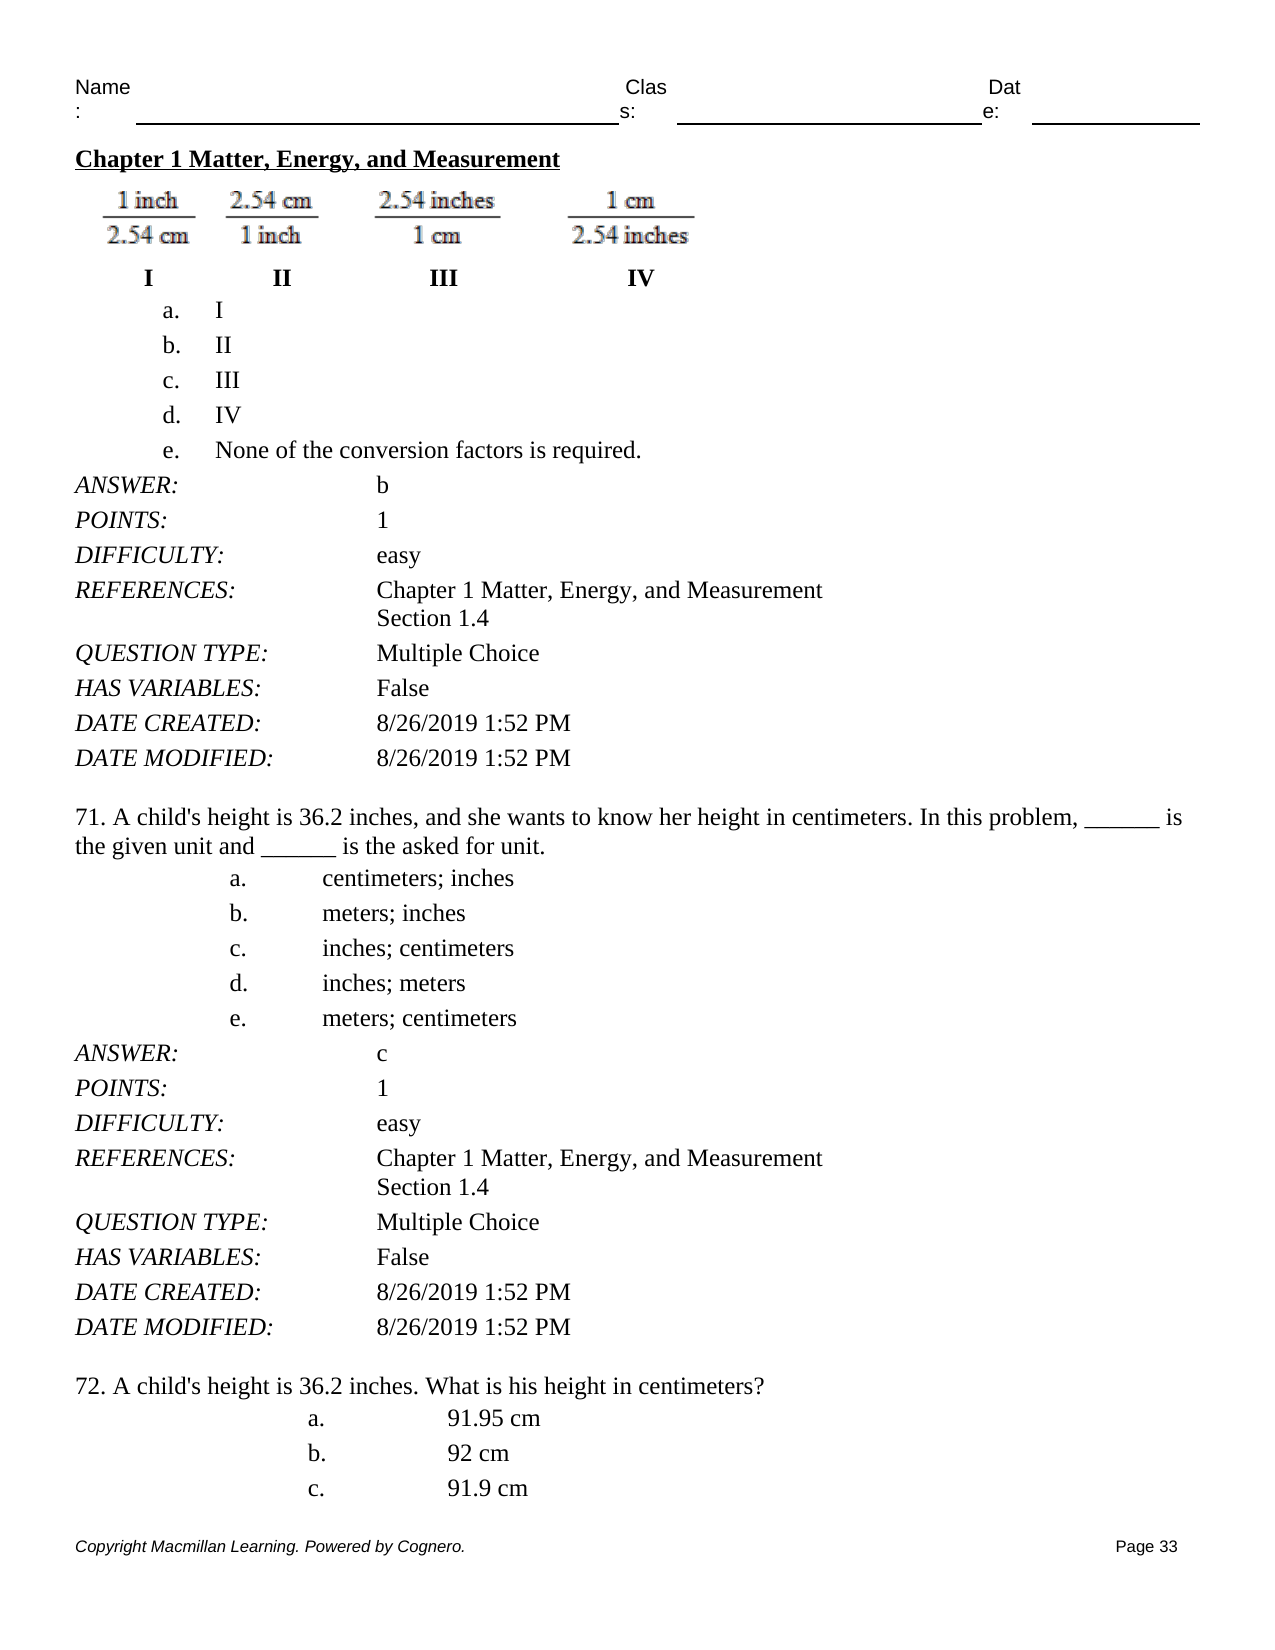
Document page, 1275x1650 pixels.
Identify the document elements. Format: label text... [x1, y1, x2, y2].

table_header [75, 192, 1200, 775]
picture [100, 191, 199, 258]
picture [565, 191, 698, 258]
picture [372, 191, 504, 258]
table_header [75, 1371, 1200, 1504]
picture [223, 191, 322, 258]
table_header 71. A child's height is 36.2 inches, and she wants to know her height in centimeters. In this problem, ______ is the given unit and ______ is the asked for unit. [75, 803, 1200, 1344]
